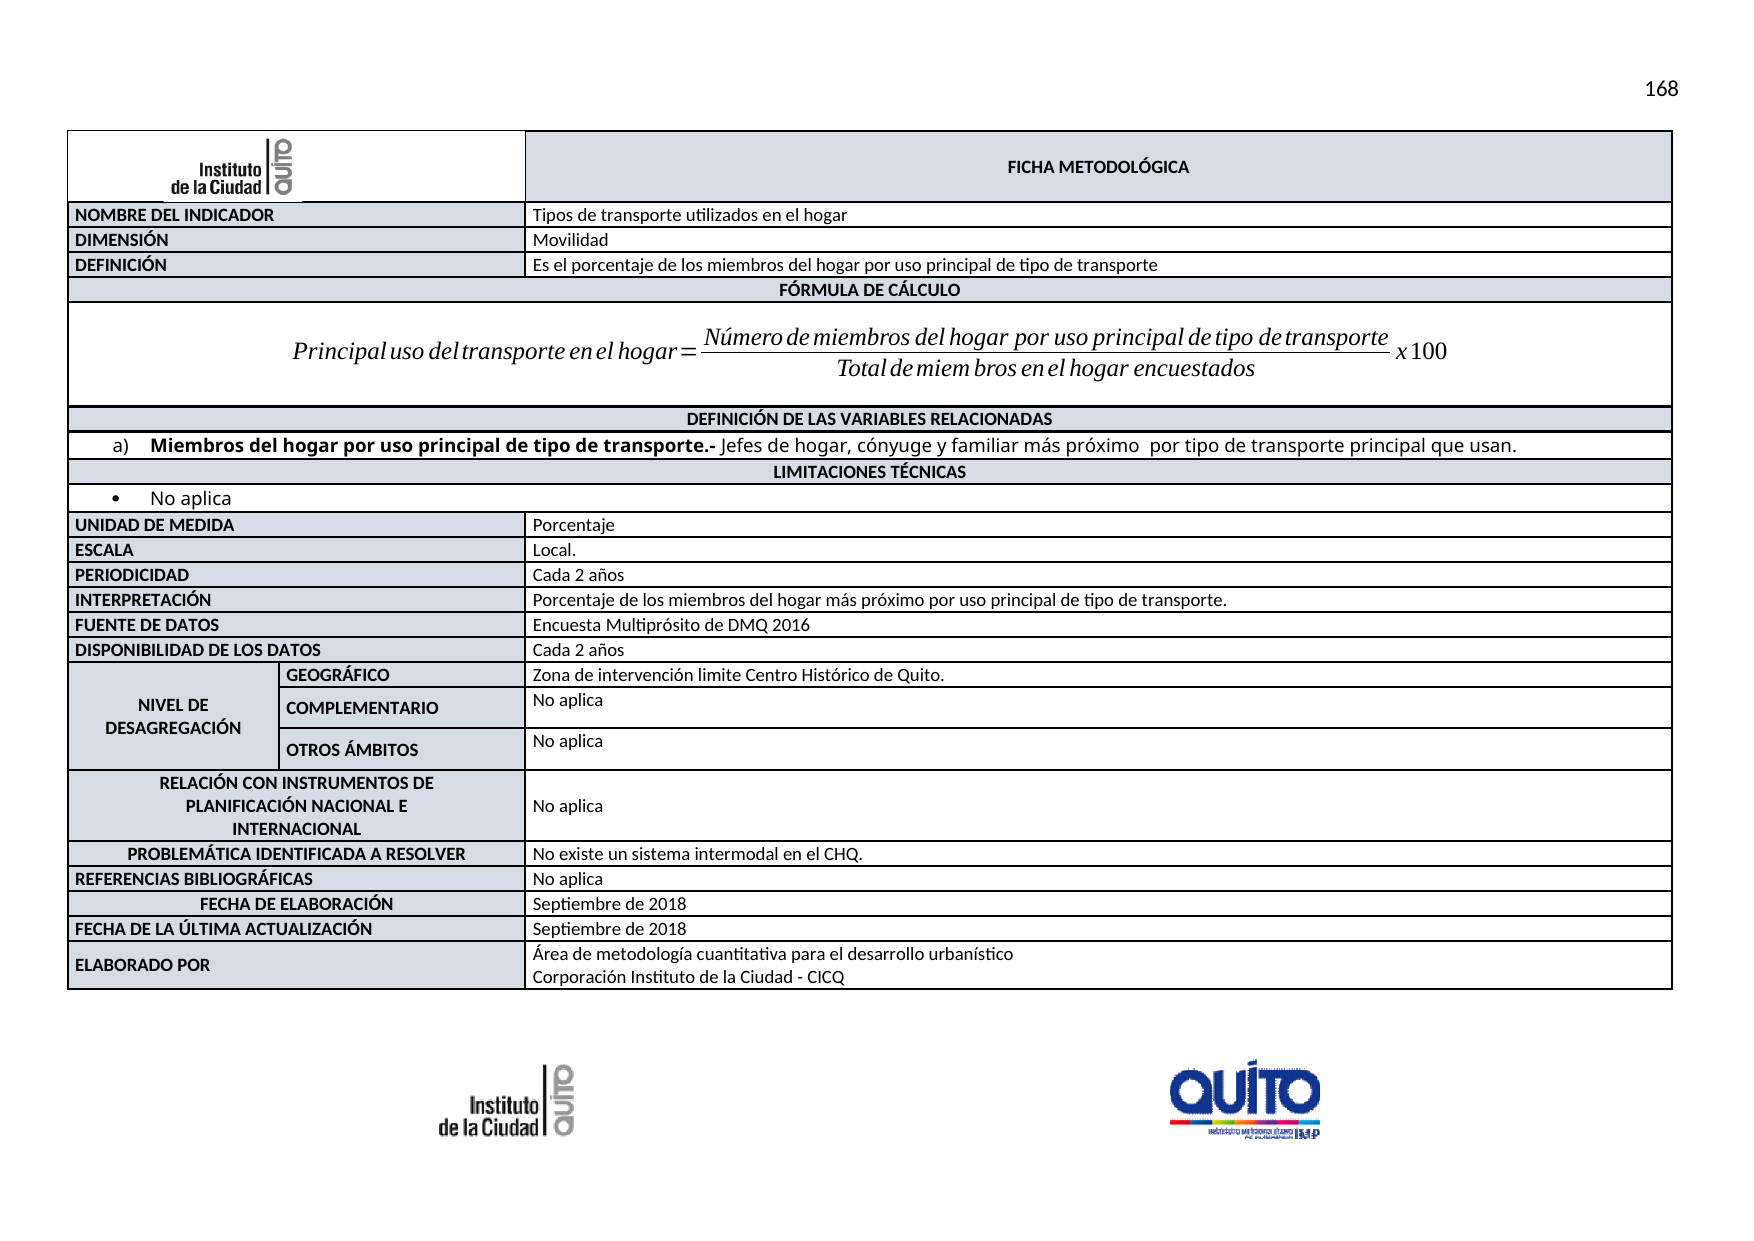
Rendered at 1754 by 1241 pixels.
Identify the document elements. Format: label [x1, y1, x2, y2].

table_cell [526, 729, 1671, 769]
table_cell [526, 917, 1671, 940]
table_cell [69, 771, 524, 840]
picture [434, 1059, 577, 1139]
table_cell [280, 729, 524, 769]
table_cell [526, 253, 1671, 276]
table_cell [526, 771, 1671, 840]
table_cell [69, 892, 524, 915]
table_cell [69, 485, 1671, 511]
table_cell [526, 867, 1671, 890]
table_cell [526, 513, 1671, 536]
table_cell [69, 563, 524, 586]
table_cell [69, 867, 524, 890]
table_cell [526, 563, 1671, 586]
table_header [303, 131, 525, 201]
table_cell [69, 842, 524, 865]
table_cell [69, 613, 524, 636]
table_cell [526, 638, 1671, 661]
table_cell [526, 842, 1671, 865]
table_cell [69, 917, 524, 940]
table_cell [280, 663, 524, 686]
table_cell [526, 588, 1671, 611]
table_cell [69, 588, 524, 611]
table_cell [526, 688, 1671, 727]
picture [1170, 1059, 1320, 1139]
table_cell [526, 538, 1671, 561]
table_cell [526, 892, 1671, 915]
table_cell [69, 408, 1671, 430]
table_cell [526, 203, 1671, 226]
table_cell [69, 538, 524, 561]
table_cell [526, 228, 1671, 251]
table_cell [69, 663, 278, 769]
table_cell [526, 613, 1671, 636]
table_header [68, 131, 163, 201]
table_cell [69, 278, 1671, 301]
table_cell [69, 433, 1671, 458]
picture [163, 131, 303, 202]
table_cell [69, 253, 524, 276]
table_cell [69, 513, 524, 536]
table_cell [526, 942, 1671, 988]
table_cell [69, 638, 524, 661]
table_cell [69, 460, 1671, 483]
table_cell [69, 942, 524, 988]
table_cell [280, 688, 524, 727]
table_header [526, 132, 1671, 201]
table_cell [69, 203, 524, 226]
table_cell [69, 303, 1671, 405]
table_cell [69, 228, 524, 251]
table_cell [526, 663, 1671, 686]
